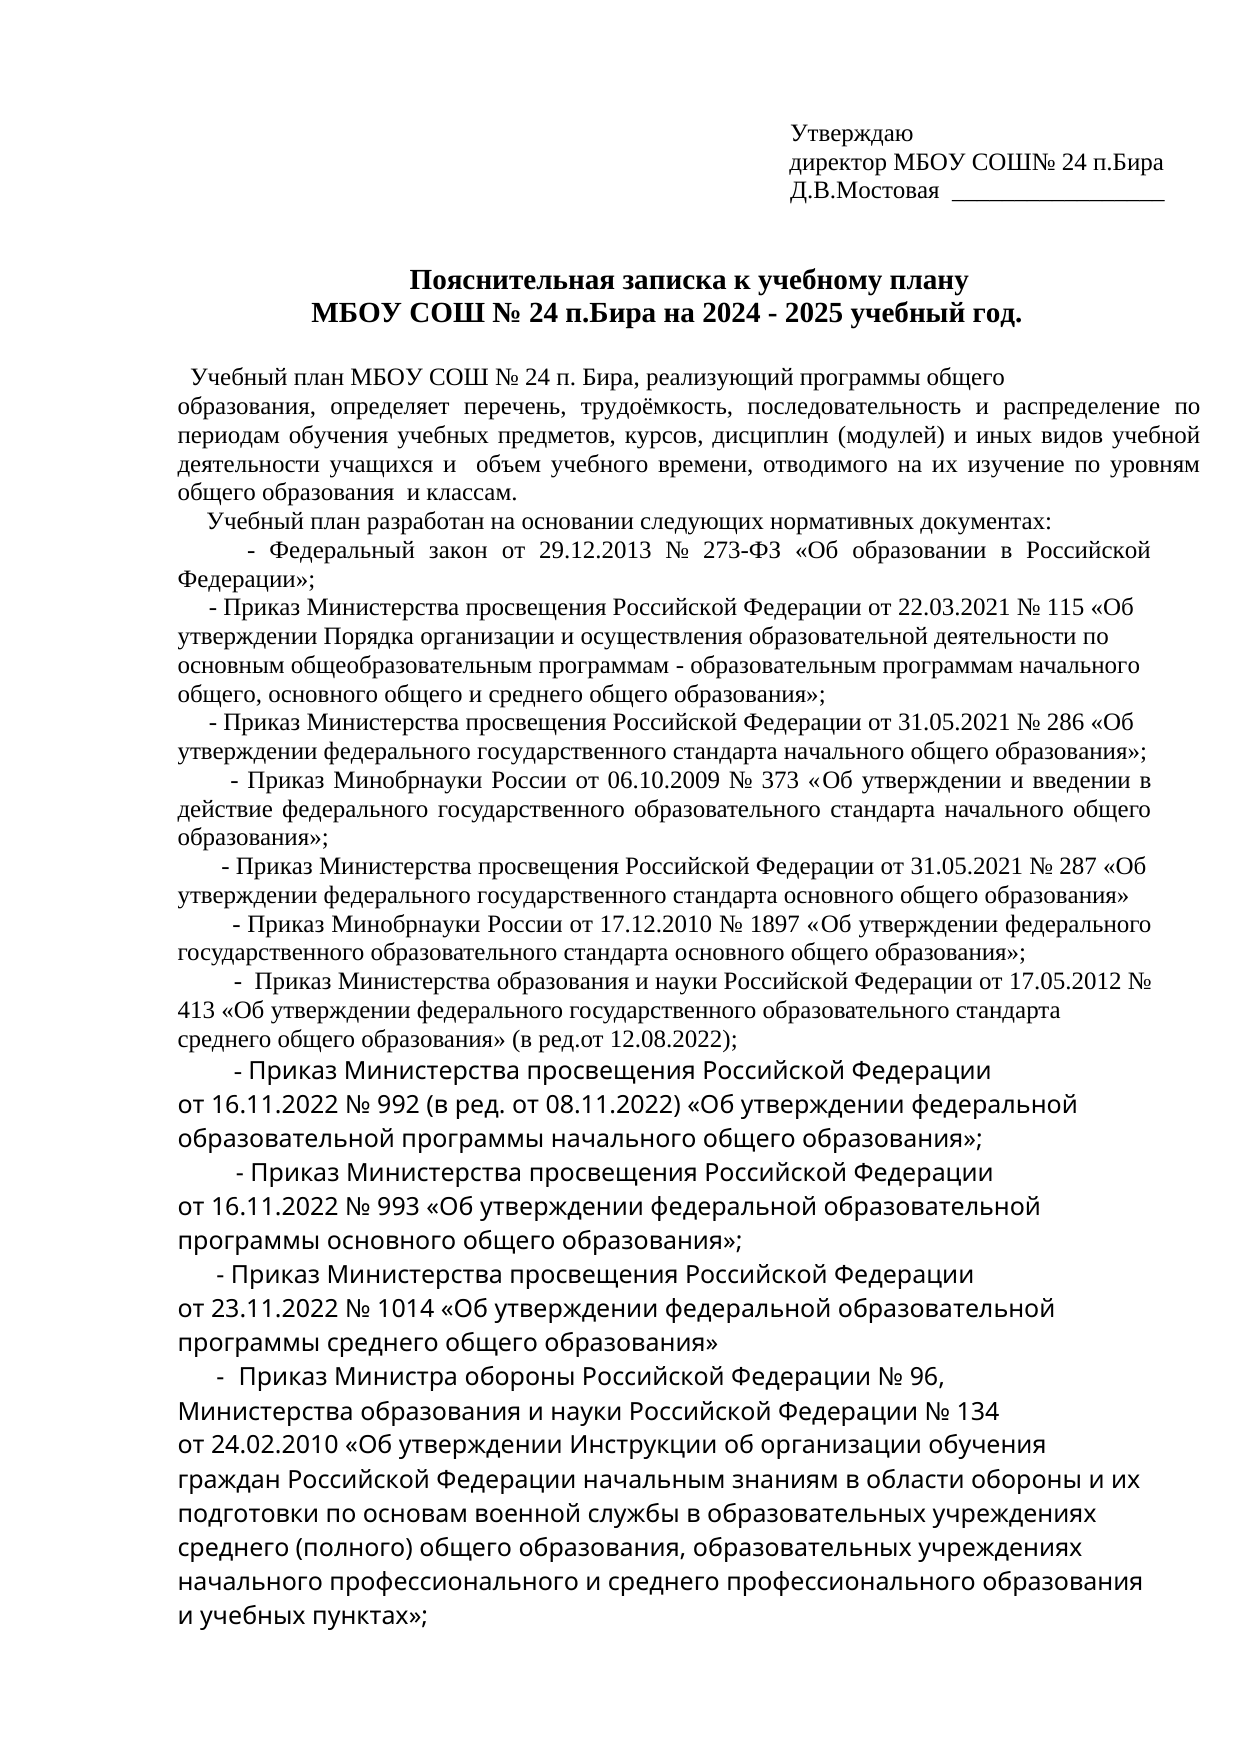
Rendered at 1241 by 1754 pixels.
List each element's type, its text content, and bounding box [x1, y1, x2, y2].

text от 23.11.2022 № 1014 «Об утверждении федеральной образовательной [177, 1291, 1152, 1325]
text - Приказ Министерства просвещения Российской Федерации [177, 1155, 1152, 1189]
text - Приказ Министра обороны Российской Федерации № 96, [177, 1359, 1152, 1393]
text от 16.11.2022 № 993 «Об утверждении федеральной образовательной [177, 1189, 1152, 1223]
text - Приказ Министерства просвещения Российской Федерации от 22.03.2021 № 115 «Об утверждении Порядка организации и осуществления образовательной деятельности по основным общеобразовательным программам - образовательным программам начального общего, основного общего и среднего общего образования»; [177, 592, 1152, 707]
text среднего (полного) общего образования, образовательных учреждениях [177, 1529, 1152, 1563]
text граждан Российской Федерации начальным знаниям в области обороны и их [177, 1461, 1152, 1495]
text МБОУ СОШ № 24 п.Бира на 2024 - 2025 учебный год. [177, 295, 1157, 329]
text Министерства образования и науки Российской Федерации № 134 [177, 1393, 1152, 1427]
text Учебный план разработан на основании следующих нормативных документах: [177, 506, 1201, 535]
text программы основного общего образования»; [177, 1223, 1152, 1257]
text образовательной программы начального общего образования»; [177, 1121, 1152, 1155]
text директор МБОУ СОШ№ 24 п.Бира [177, 147, 1201, 176]
text образования, определяет перечень, трудоёмкость, последовательность и распределение по периодам обучения учебных предметов, курсов, дисциплин (модулей) и иных видов учебной деятельности учащихся и объем учебного времени, отводимого на их изучение по уровням общего образования и классам. [177, 391, 1201, 506]
text программы среднего общего образования» [177, 1325, 1152, 1359]
text - Приказ Министерства просвещения Российской Федерации [177, 1257, 1152, 1291]
text - Приказ Минобрнауки России от 06.10.2009 № 373 «Об утверждении и введении в действие федерального государственного образовательного стандарта начального общего образования»; [177, 765, 1152, 851]
text Д.В.Мостовая _________________ [177, 176, 1201, 204]
text - Федеральный закон от 29.12.2013 № 273-ФЗ «Об образовании в Российской Федерации»; [177, 535, 1152, 592]
text и учебных пунктах»; [177, 1597, 1152, 1632]
text Пояснительная записка к учебному плану [177, 262, 1201, 295]
text - Приказ Министерства просвещения Российской Федерации от 31.05.2021 № 287 «Об утверждении федерального государственного стандарта основного общего образования» [177, 851, 1152, 909]
text - Приказ Министерства просвещения Российской Федерации [177, 1052, 1152, 1087]
text Утверждаю [177, 118, 1201, 147]
text от 16.11.2022 № 992 (в ред. от 08.11.2022) «Об утверждении федеральной [177, 1087, 1152, 1121]
text от 24.02.2010 «Об утверждении Инструкции об организации обучения [177, 1427, 1152, 1461]
text - Приказ Минобрнауки России от 17.12.2010 № 1897 «Об утверждении федерального государственного образовательного стандарта основного общего образования»; [177, 909, 1152, 966]
text начального профессионального и среднего профессионального образования [177, 1563, 1152, 1597]
text - Приказ Министерства просвещения Российской Федерации от 31.05.2021 № 286 «Об утверждении федерального государственного стандарта начального общего образования»; [177, 707, 1152, 765]
text - Приказ Министерства образования и науки Российской Федерации от 17.05.2012 № 413 «Об утверждении федерального государственного образовательного стандарта среднего общего образования» (в ред.от 12.08.2022); [177, 966, 1152, 1052]
text Учебный план МБОУ СОШ № 24 п. Бира, реализующий программы общего [177, 362, 1201, 391]
text подготовки по основам военной службы в образовательных учреждениях [177, 1495, 1152, 1529]
